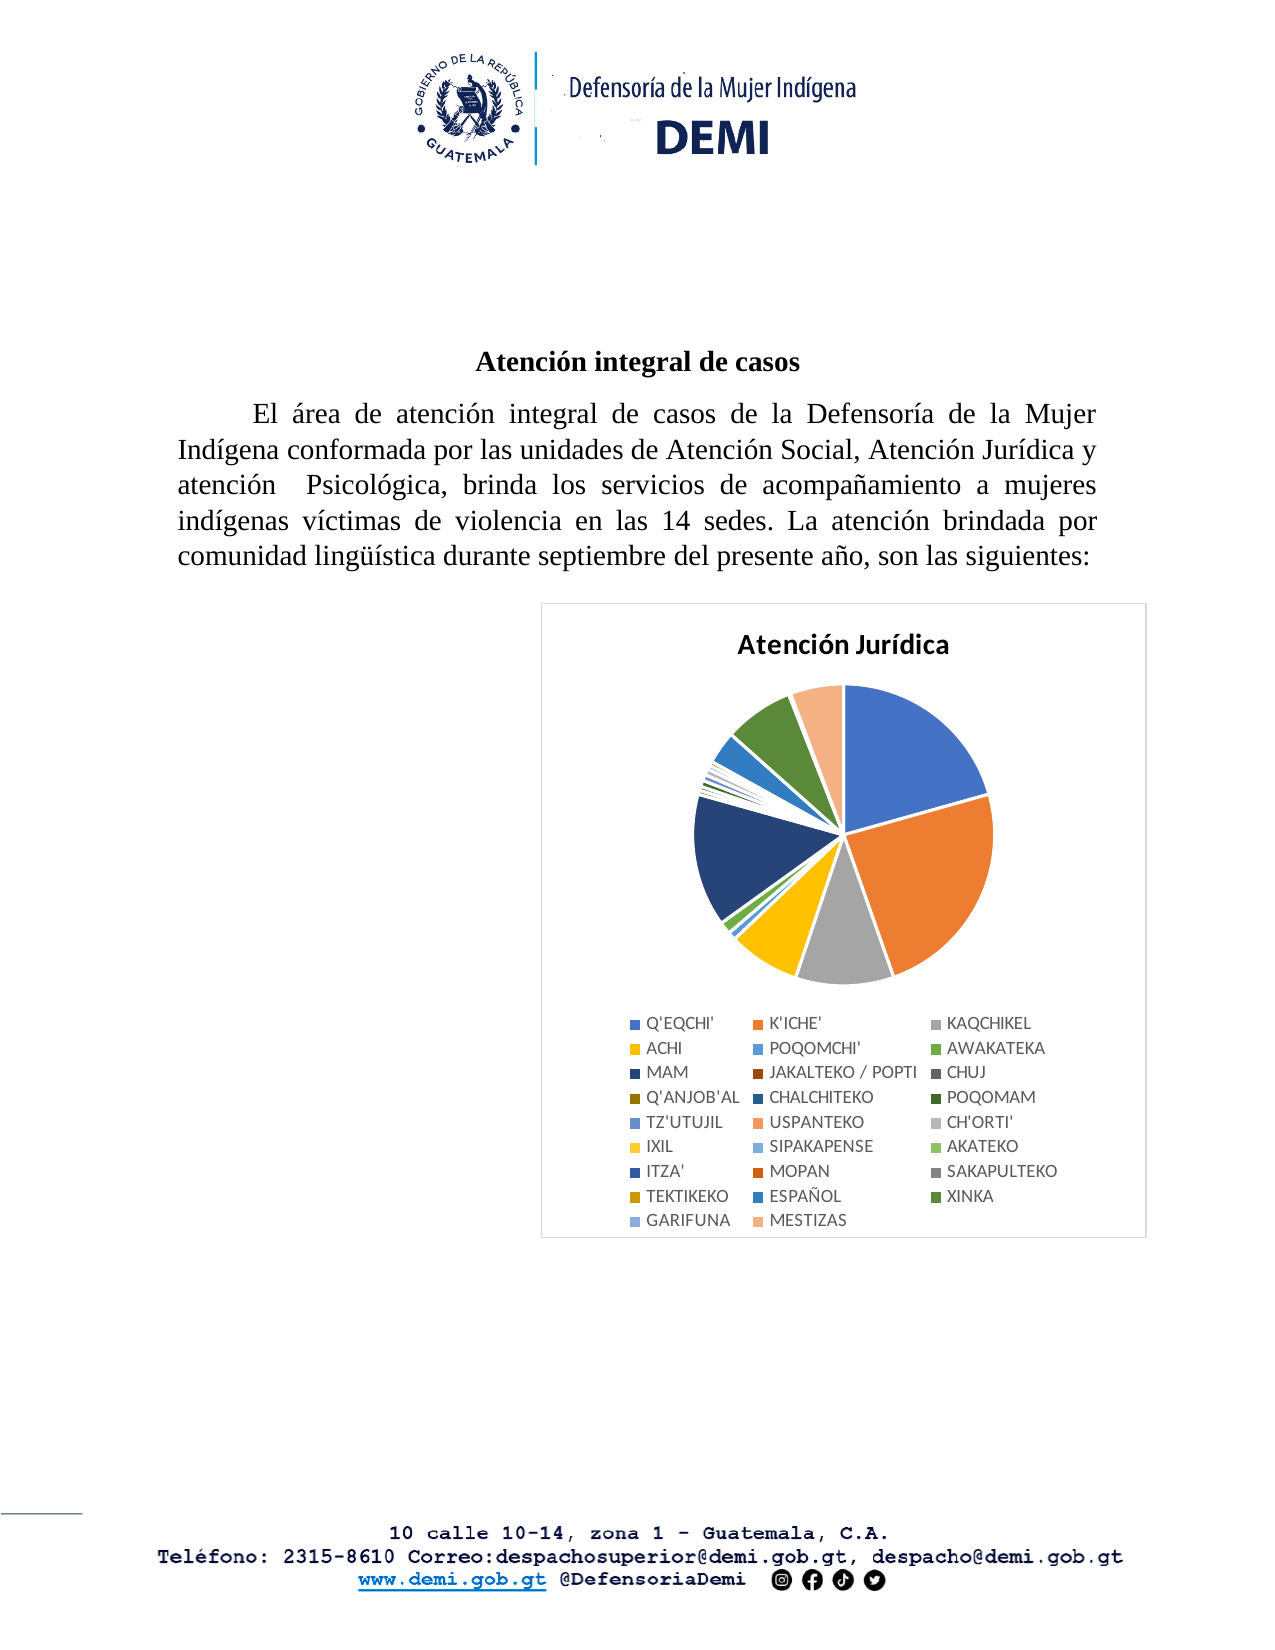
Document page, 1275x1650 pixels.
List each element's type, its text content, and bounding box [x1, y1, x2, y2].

text El área de atención integral de casos de la Defensoría de la Mujer Indígena conformada por las unidades de Atención Social, Atención Jurídica y atención Psicológica, brinda los servicios de acompañamiento a mujeres indígenas víctimas de violencia en las 14 sedes. La atención brindada por comunidad lingüística durante septiembre del presente año, son las siguientes: [177, 396, 1098, 602]
picture [1, 0, 1275, 1648]
text Atención integral de casos [177, 344, 1098, 378]
